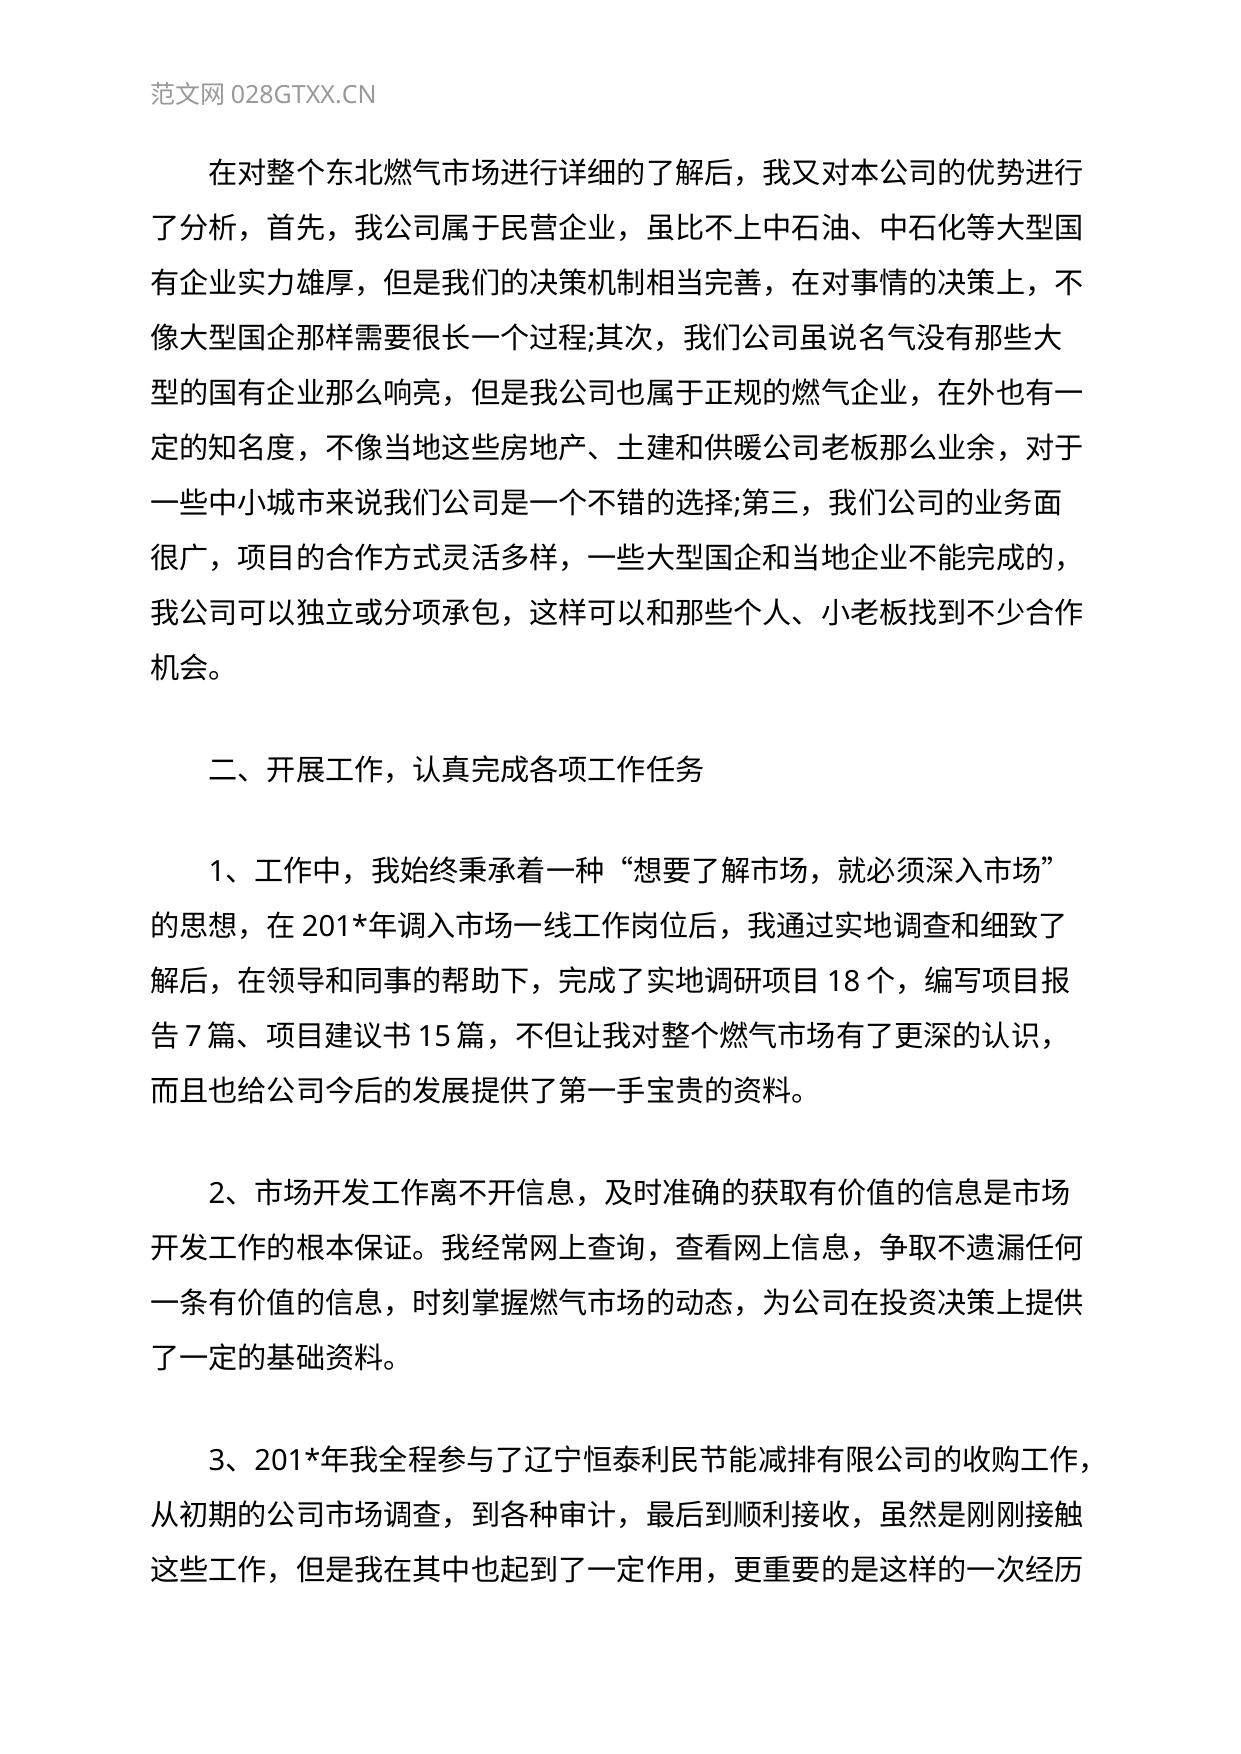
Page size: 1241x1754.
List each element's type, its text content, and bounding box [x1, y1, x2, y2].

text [150, 1436, 1090, 1588]
text 二、开展工作，认真完成各项工作任务 [150, 746, 1090, 788]
text 2、市场开发工作离不开信息，及时准确的获取有价值的信息是市场开发工作的根本保证。我经常网上查询，查看网上信息，争取不遗漏任何一条有价值的信息，时刻掌握燃气市场的动态，为公司在投资决策上提供了一定的基础资料。 [150, 1169, 1090, 1377]
text 在对整个东北燃气市场进行详细的了解后，我又对本公司的优势进行了分析，首先，我公司属于民营企业，虽比不上中石油、中石化等大型国有企业实力雄厚，但是我们的决策机制相当完善，在对事情的决策上，不像大型国企那样需要很长一个过程;其次，我们公司虽说名气没有那些大型的国有企业那么响亮，但是我公司也属于正规的燃气企业，在外也有一定的知名度，不像当地这些房地产、土建和供暖公司老板那么业余，对于一些中小城市来说我们公司是一个不错的选择;第三，我们公司的业务面很广，项目的合作方式灵活多样，一些大型国企和当地企业不能完成的，我公司可以独立或分项承包，这样可以和那些个人、小老板找到不少合作机会。 [150, 150, 1090, 687]
text 1、工作中，我始终秉承着一种“想要了解市场，就必须深入市场”的思想，在201*年调入市场一线工作岗位后，我通过实地调查和细致了解后，在领导和同事的帮助下，完成了实地调研项目18个，编写项目报告7篇、项目建议书15篇，不但让我对整个燃气市场有了更深的认识，而且也给公司今后的发展提供了第一手宝贵的资料。 [150, 848, 1090, 1110]
